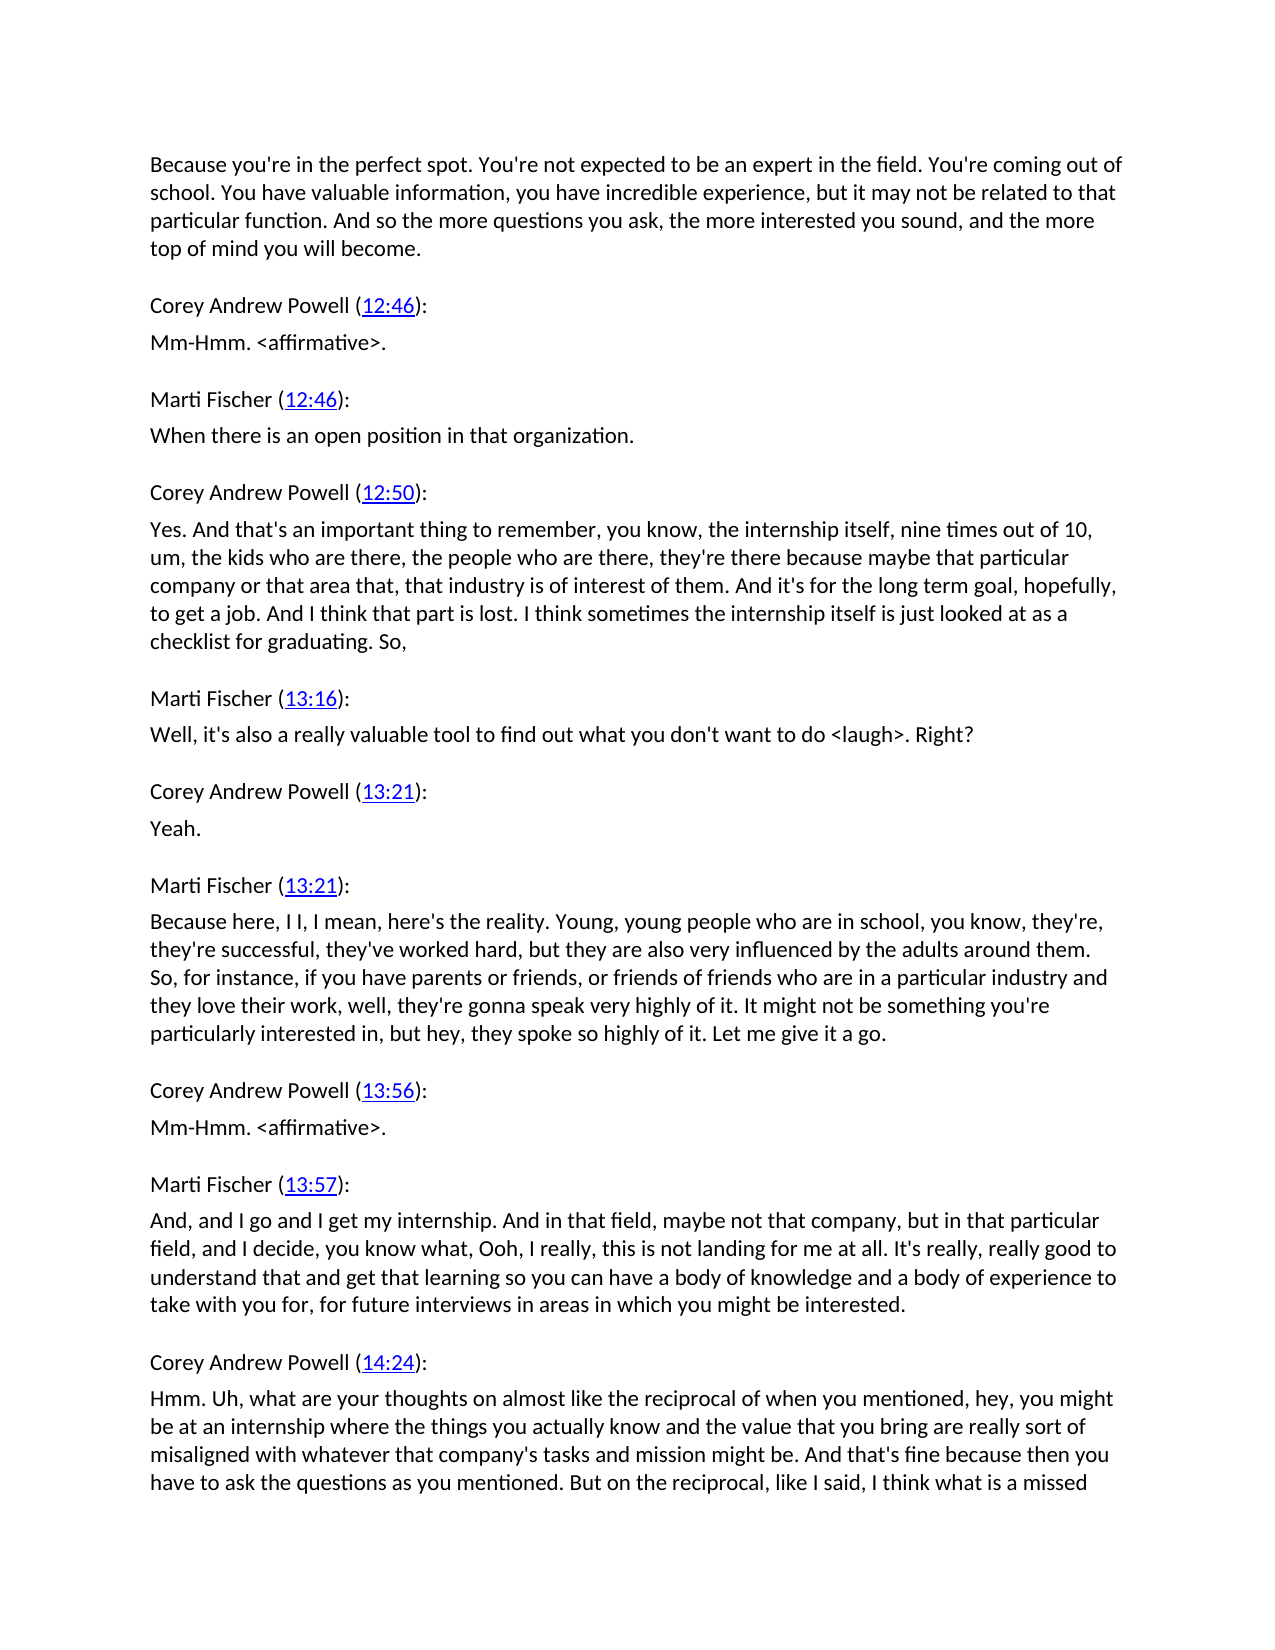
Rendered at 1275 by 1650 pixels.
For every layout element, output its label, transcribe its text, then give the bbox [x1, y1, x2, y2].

text Yeah. [150, 814, 1125, 842]
text Well, it's also a really valuable tool to find out what you don't want to do <laugh>. Right? [150, 720, 1125, 748]
text And, and I go and I get my internship. And in that field, maybe not that company, but in that particular field, and I decide, you know what, Ooh, I really, this is not landing for me at all. It's really, really good to understand that and get that learning so you can have a body of knowledge and a body of experience to take with you for, for future interviews in areas in which you might be interested. [150, 1207, 1125, 1319]
text Corey Andrew Powell (12:50): [150, 478, 1125, 506]
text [150, 1384, 1125, 1496]
text Corey Andrew Powell (14:24): [150, 1348, 1125, 1376]
text Marti Fischer (13:16): [150, 684, 1125, 712]
text When there is an open position in that organization. [150, 421, 1125, 449]
text Corey Andrew Powell (13:56): [150, 1077, 1125, 1105]
text Marti Fischer (13:21): [150, 871, 1125, 899]
text Yes. And that's an important thing to remember, you know, the internship itself, nine times out of 10, um, the kids who are there, the people who are there, they're there because maybe that particular company or that area that, that industry is of interest of them. And it's for the long term goal, hopefully, to get a job. And I think that part is lost. I think sometimes the internship itself is just looked at as a checklist for graduating. So, [150, 515, 1125, 655]
text Because you're in the perfect spot. You're not expected to be an expert in the field. You're coming out of school. You have valuable information, you have incredible experience, but it may not be related to that particular function. And so the more questions you ask, the more interested you sound, and the more top of mind you will become. [150, 150, 1125, 262]
text Corey Andrew Powell (13:21): [150, 777, 1125, 806]
text Because here, I I, I mean, here's the reality. Young, young people who are in school, you know, they're, they're successful, they've worked hard, but they are also very influenced by the adults around them. So, for instance, if you have parents or friends, or friends of friends who are in a particular industry and they love their work, well, they're gonna speak very highly of it. It might not be something you're particularly interested in, but hey, they spoke so highly of it. Let me give it a go. [150, 907, 1125, 1047]
text Marti Fischer (12:46): [150, 385, 1125, 413]
text Mm-Hmm. <affirmative>. [150, 1113, 1125, 1141]
text Marti Fischer (13:57): [150, 1170, 1125, 1198]
text Mm-Hmm. <affirmative>. [150, 328, 1125, 356]
text Corey Andrew Powell (12:46): [150, 291, 1125, 319]
